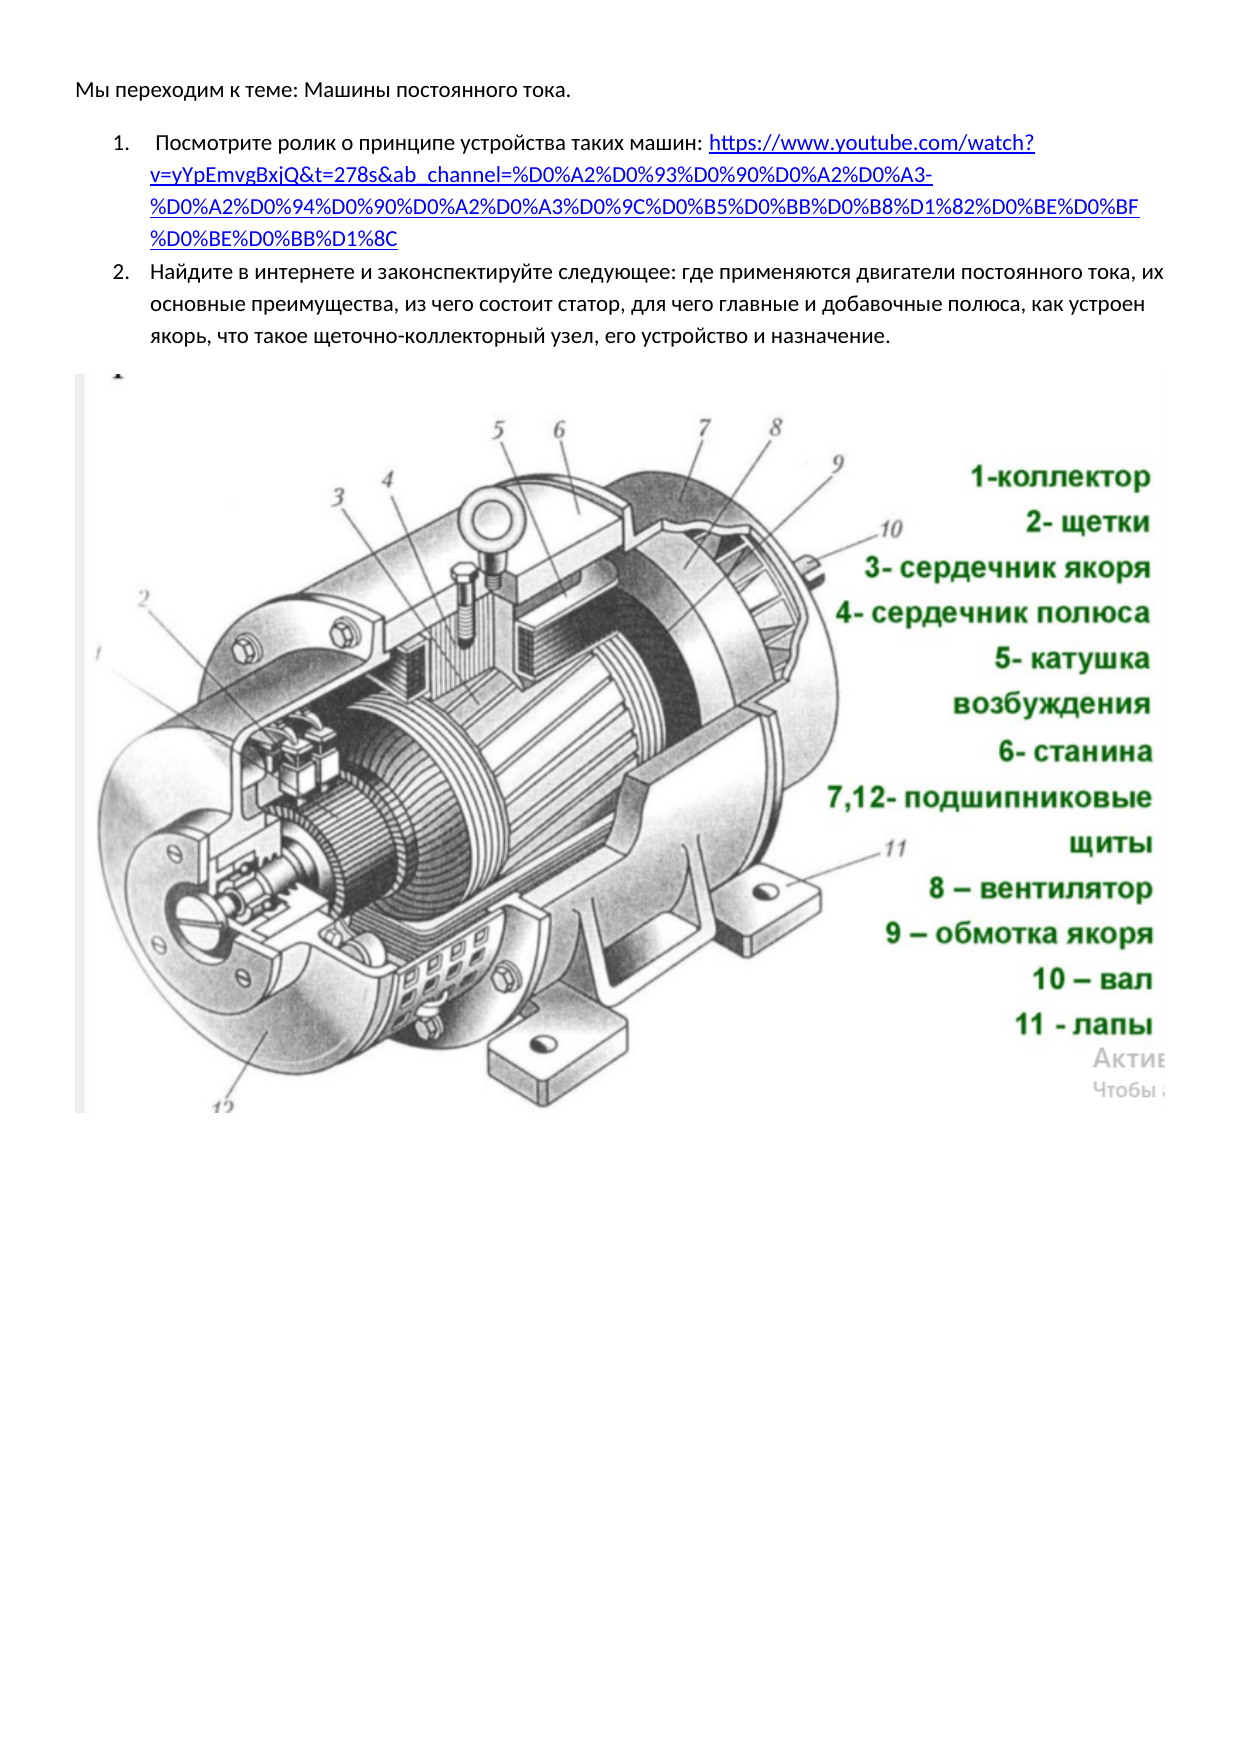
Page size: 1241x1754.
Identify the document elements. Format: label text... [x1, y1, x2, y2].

list Найдите в интернете и законспектируйте следующее: где применяются двигатели постоянного тока, их основные преимущества, из чего состоит статор, для чего главные и добавочные полюса, как устроен якорь, что такое щеточно-коллекторный узел, его устройство и назначение. [112, 257, 1165, 349]
picture [75, 374, 1165, 1113]
text Мы переходим к теме: Машины постоянного тока. [75, 75, 1165, 103]
list Посмотрите ролик о принципе устройства таких машин: https://www.youtube.com/watch?v=yYpEmvgBxjQ&t=278s&ab_channel=%D0%A2%D0%93%D0%90%D0%A2%D0%A3-%D0%A2%D0%94%D0%90%D0%A2%D0%A3%D0%9C%D0%B5%D0%BB%D0%B8%D1%82%D0%BE%D0%BF%D0%BE%D0%BB%D1%8C [112, 128, 1165, 253]
